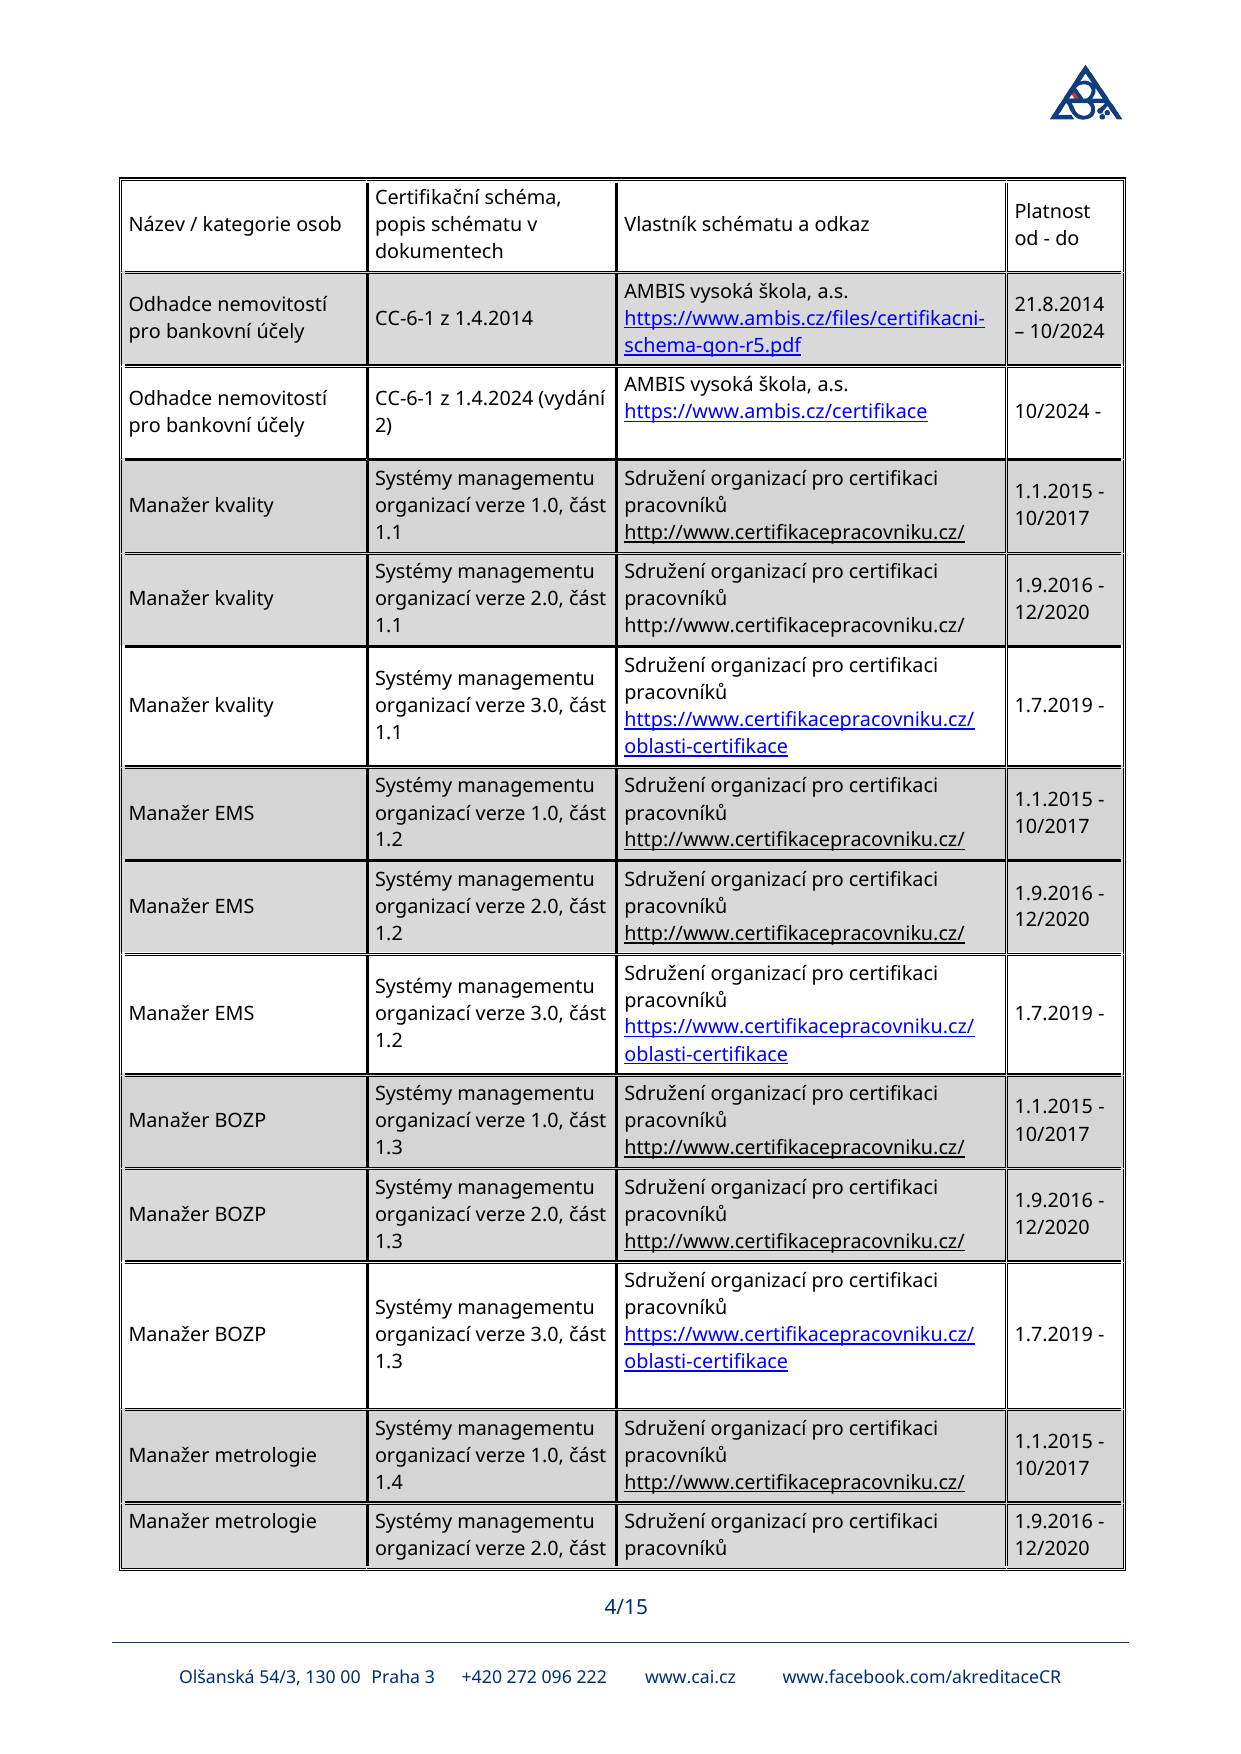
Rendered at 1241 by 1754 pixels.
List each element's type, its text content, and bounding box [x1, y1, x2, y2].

table_cell Sdružení organizací pro certifikaci pracovníků http://www.certifikacepracovniku.cz/ [618, 1411, 1005, 1501]
table_cell CC-6-1 z 1.4.2024 (vydání 2) [369, 368, 615, 458]
table_header Certifikační schéma, popis schématu v dokumentech [367, 181, 616, 271]
table_cell 1.1.2015 - 10/2017 [1008, 458, 1124, 551]
table_cell Systémy managementu organizací verze 2.0, část 1.2 [369, 862, 615, 952]
table_cell Systémy managementu organizací verze 3.0, část 1.1 [369, 648, 615, 765]
picture [1049, 65, 1123, 120]
table_cell Sdružení organizací pro certifikaci pracovníků http://www.certifikacepracovniku.cz/ [618, 1170, 1005, 1260]
table_cell 10/2024 - [1008, 364, 1123, 458]
table_cell AMBIS vysoká škola, a.s. https://www.ambis.cz/certifikace [618, 368, 1005, 458]
table_cell 1.9.2016 -12/2020 [1007, 1501, 1123, 1568]
table_cell Manažer metrologie [122, 1501, 367, 1568]
table_cell 1.1.2015 - 10/2017 [1007, 1408, 1124, 1501]
table_cell Sdružení organizací pro certifikaci pracovníků http://www.certifikacepracovniku.cz/ [618, 862, 1005, 952]
table_cell AMBIS vysoká škola, a.s. https://www.ambis.cz/files/certifikacni-schema-qon-r5.pdf [618, 274, 1005, 364]
table_cell Odhadce nemovitostí pro bankovní účely [122, 364, 366, 458]
table_cell 1.7.2019 - [1008, 1260, 1123, 1408]
table_cell Systémy managementu organizací verze 1.0, část 1.3 [369, 1077, 615, 1167]
table_cell Sdružení organizací pro certifikaci pracovníků http://www.certifikacepracovniku.cz/ [618, 769, 1005, 859]
table_cell Manažer BOZP [120, 1167, 367, 1260]
table_cell Systémy managementu organizací verze 3.0, část 1.2 [369, 956, 615, 1073]
table_cell Manažer EMS [122, 953, 366, 1073]
table_cell Manažer BOZP [122, 1260, 366, 1408]
table_cell 1.7.2019 - [1008, 645, 1123, 765]
table_cell Manažer kvality [122, 551, 366, 645]
table_cell Manažer kvality [122, 645, 366, 765]
table_cell Sdružení organizací pro certifikaci pracovníků https://www.certifikacepracovniku.cz/oblasti-certifikace [618, 648, 1005, 765]
table_cell 21.8.2014 – 10/2024 [1007, 271, 1124, 364]
table_cell Systémy managementu organizací verze 1.0, část 1.2 [369, 769, 615, 859]
table_cell Systémy managementu organizací verze 3.0, část 1.3 [369, 1264, 615, 1408]
table_cell Systémy managementu organizací verze 2.0, část 1.3 [369, 1170, 615, 1260]
table_cell Sdružení organizací pro certifikaci pracovníků http://www.certifikacepracovniku.cz/ [618, 1077, 1005, 1167]
table_header Vlastník schématu a odkaz [616, 181, 1007, 271]
table_cell 1.7.2019 - [1008, 953, 1123, 1073]
table_cell Systémy managementu organizací verze 2.0, část 1.1 [369, 555, 615, 645]
table_cell 1.9.2016 -12/2020 [1007, 1167, 1124, 1260]
table_header Platnost od - do [1007, 181, 1123, 271]
table_cell Manažer EMS [122, 859, 366, 952]
table_cell Odhadce nemovitostí pro bankovní účely [120, 271, 367, 364]
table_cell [367, 1505, 616, 1568]
table_cell Manažer metrologie [120, 1408, 367, 1501]
table_cell Sdružení organizací pro certifikaci pracovníků http://www.certifikacepracovniku.cz/ [618, 461, 1005, 551]
table_cell Manažer EMS [122, 765, 366, 859]
table_cell 1.1.2015 - 10/2017 [1008, 1073, 1123, 1167]
table_cell 1.9.2016 -12/2020 [1008, 859, 1123, 952]
table_cell Sdružení organizací pro certifikaci pracovníků https://www.certifikacepracovniku.cz/oblasti-certifikace [618, 1264, 1005, 1408]
table_header Název / kategorie osob [122, 179, 367, 271]
table_cell 1.1.2015 - 10/2017 [1008, 765, 1123, 859]
table_cell CC-6-1 z 1.4.2014 [369, 274, 615, 364]
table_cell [616, 1505, 1007, 1568]
table_cell Manažer BOZP [122, 1073, 366, 1167]
table_cell 1.9.2016 -12/2020 [1008, 551, 1123, 645]
table_cell Sdružení organizací pro certifikaci pracovníků http://www.certifikacepracovniku.cz/ [618, 555, 1005, 645]
table_cell Systémy managementu organizací verze 1.0, část 1.1 [369, 461, 615, 551]
table_cell Manažer kvality [120, 458, 366, 551]
table_cell Systémy managementu organizací verze 1.0, část 1.4 [369, 1411, 615, 1501]
table_cell Sdružení organizací pro certifikaci pracovníků https://www.certifikacepracovniku.cz/oblasti-certifikace [618, 956, 1005, 1073]
